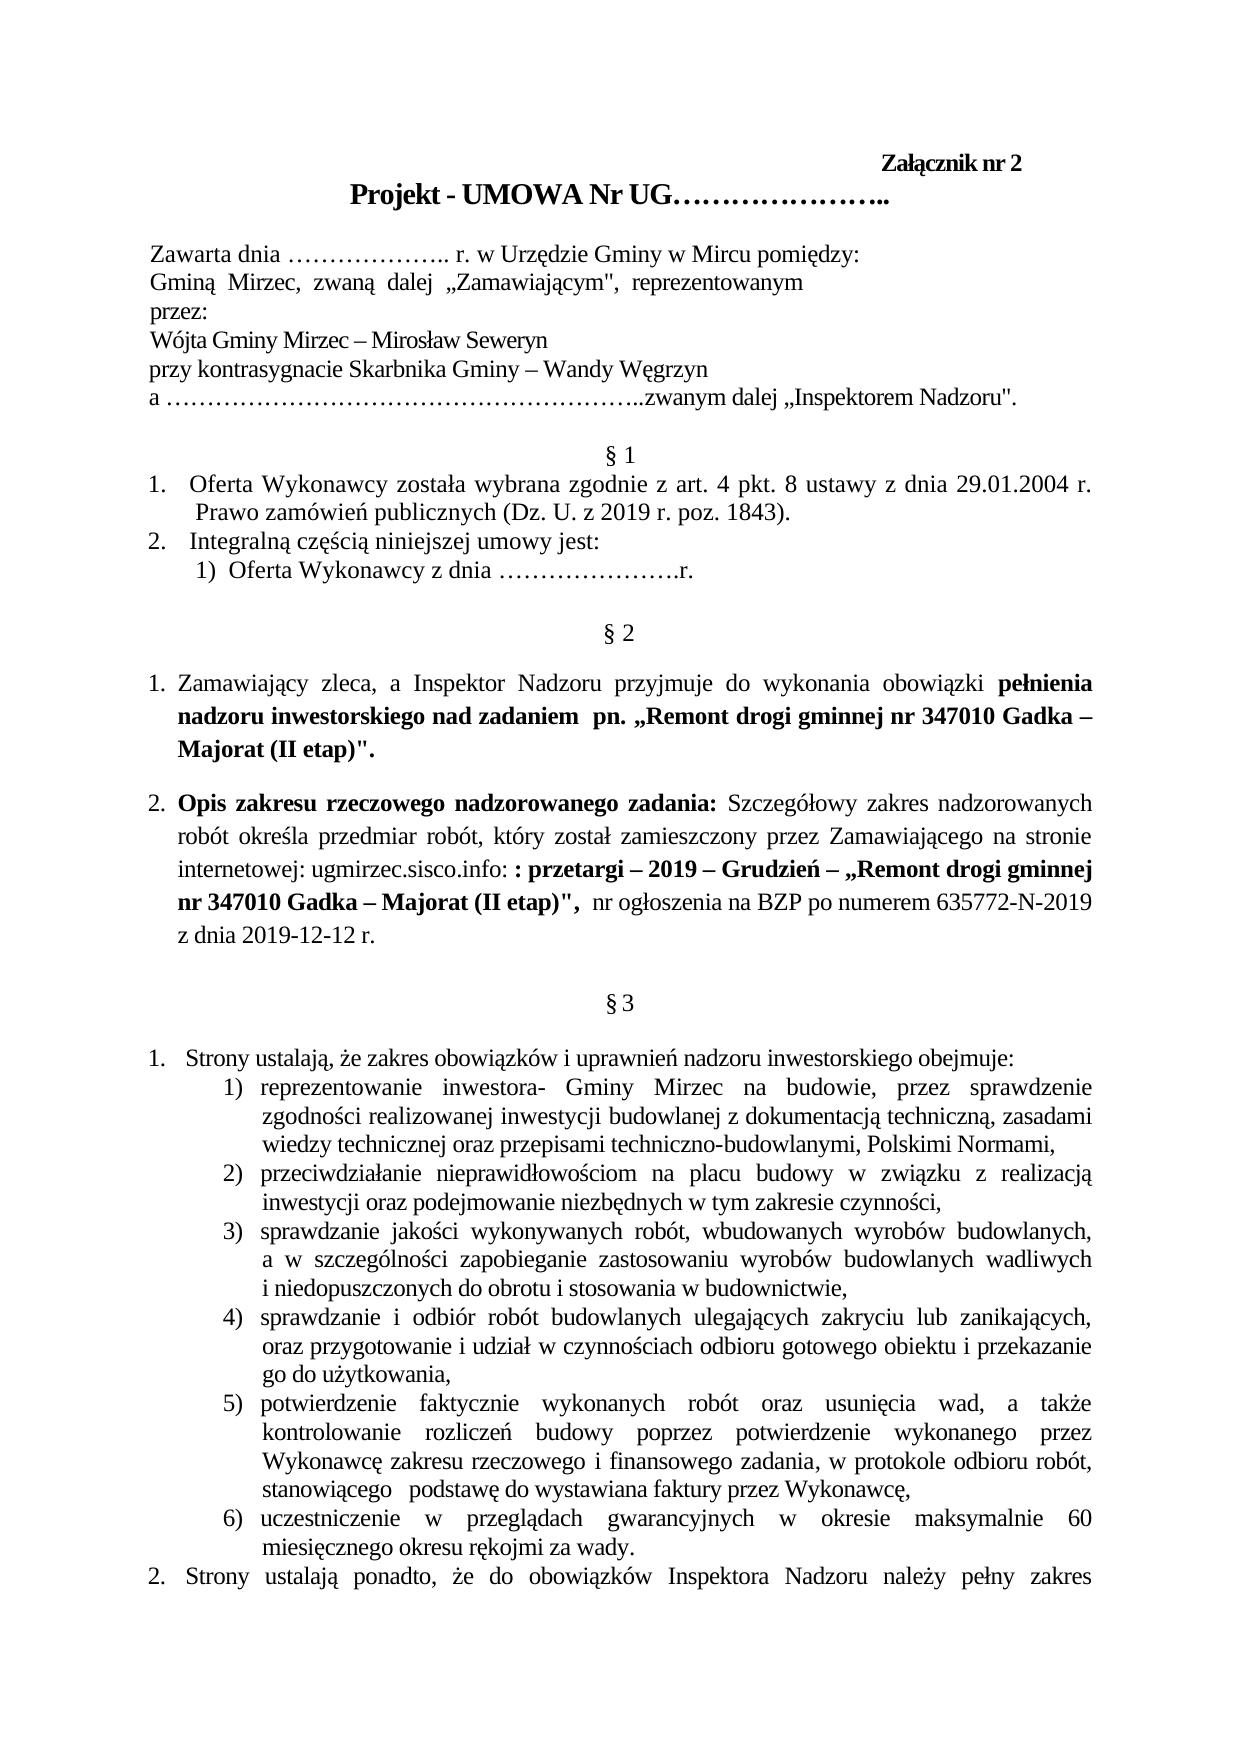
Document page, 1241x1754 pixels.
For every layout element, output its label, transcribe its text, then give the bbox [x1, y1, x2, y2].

list Oferta Wykonawcy została wybrana zgodnie z art. 4 pkt. 8 ustawy z dnia 29.01.2004 r. Prawo zamówień publicznych (Dz. U. z 2019 r. poz. 1843). [148, 469, 1093, 526]
list uczestniczenie w przeglądach gwarancyjnych w okresie maksymalnie 60 miesięcznego okresu rękojmi za wady. [223, 1503, 1093, 1561]
list reprezentowanie inwestora- Gminy Mirzec na budowie, przez sprawdzenie zgodności realizowanej inwestycji budowlanej z dokumentacją techniczną, zasadami wiedzy technicznej oraz przepisami techniczno-budowlanymi, Polskimi Normami, [223, 1072, 1093, 1158]
text a …………………………………………………..zwanym dalej „Inspektorem Nadzoru". [149, 382, 1093, 411]
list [148, 1561, 1093, 1589]
list sprawdzanie i odbiór robót budowlanych ulegających zakryciu lub zanikających, oraz przygotowanie i udział w czynnościach odbioru gotowego obiektu i przekazanie go do użytkowania, [223, 1302, 1093, 1388]
text przy kontrasygnacie Skarbnika Gminy – Wandy Węgrzyn [149, 354, 1093, 382]
text Zawarta dnia ……………….. r. w Urzędzie Gminy w Mircu pomiędzy: [149, 239, 1093, 267]
text Gminą Mirzec, zwaną dalej „Zamawiającym", reprezentowanym przez: Wójta Gminy Mirzec – Mirosław Seweryn [149, 267, 804, 354]
text 1) Oferta Wykonawcy z dnia ………………….r. [148, 555, 1093, 584]
list sprawdzanie jakości wykonywanych robót, wbudowanych wyrobów budowlanych, a w szczególności zapobieganie zastosowaniu wyrobów budowlanych wadliwych i niedopuszczonych do obrotu i stosowania w budownictwie, [223, 1216, 1093, 1302]
list Strony ustalają, że zakres obowiązków i uprawnień nadzoru inwestorskiego obejmuje: [148, 1043, 1093, 1072]
text Załącznik nr 2 [738, 148, 1093, 176]
list Integralną częścią niniejszej umowy jest: [148, 526, 1093, 555]
list potwierdzenie faktycznie wykonanych robót oraz usunięcia wad, a także kontrolowanie rozliczeń budowy poprzez potwierdzenie wykonanego przez Wykonawcę zakresu rzeczowego i finansowego zadania, w protokole odbioru robót, stanowiącego podstawę do wystawiana faktury przez Wykonawcę, [223, 1388, 1093, 1503]
text Projekt - UMOWA Nr UG………………….. [148, 176, 1093, 211]
text § 2 [148, 618, 1093, 647]
text § 3 [148, 988, 1093, 1017]
list Opis zakresu rzeczowego nadzorowanego zadania: Szczegółowy zakres nadzorowanych robót określa przedmiar robót, który został zamieszczony przez Zamawiającego na stronie internetowej: ugmirzec.sisco.info: : przetargi – 2019 – Grudzień – „Remont drogi gminnej nr 347010 Gadka – Majorat (II etap)", nr ogłoszenia na BZP po numerem 635772-N-2019 z dnia 2019-12-12 r. [148, 788, 1093, 948]
list przeciwdziałanie nieprawidłowościom na placu budowy w związku z realizacją inwestycji oraz podejmowanie niezbędnych w tym zakresie czynności, [223, 1158, 1093, 1216]
text § 1 [148, 440, 1093, 469]
list Zamawiający zleca, a Inspektor Nadzoru przyjmuje do wykonania obowiązki pełnienia nadzoru inwestorskiego nad zadaniem pn. „Remont drogi gminnej nr 347010 Gadka – Majorat (II etap)". [148, 668, 1093, 763]
